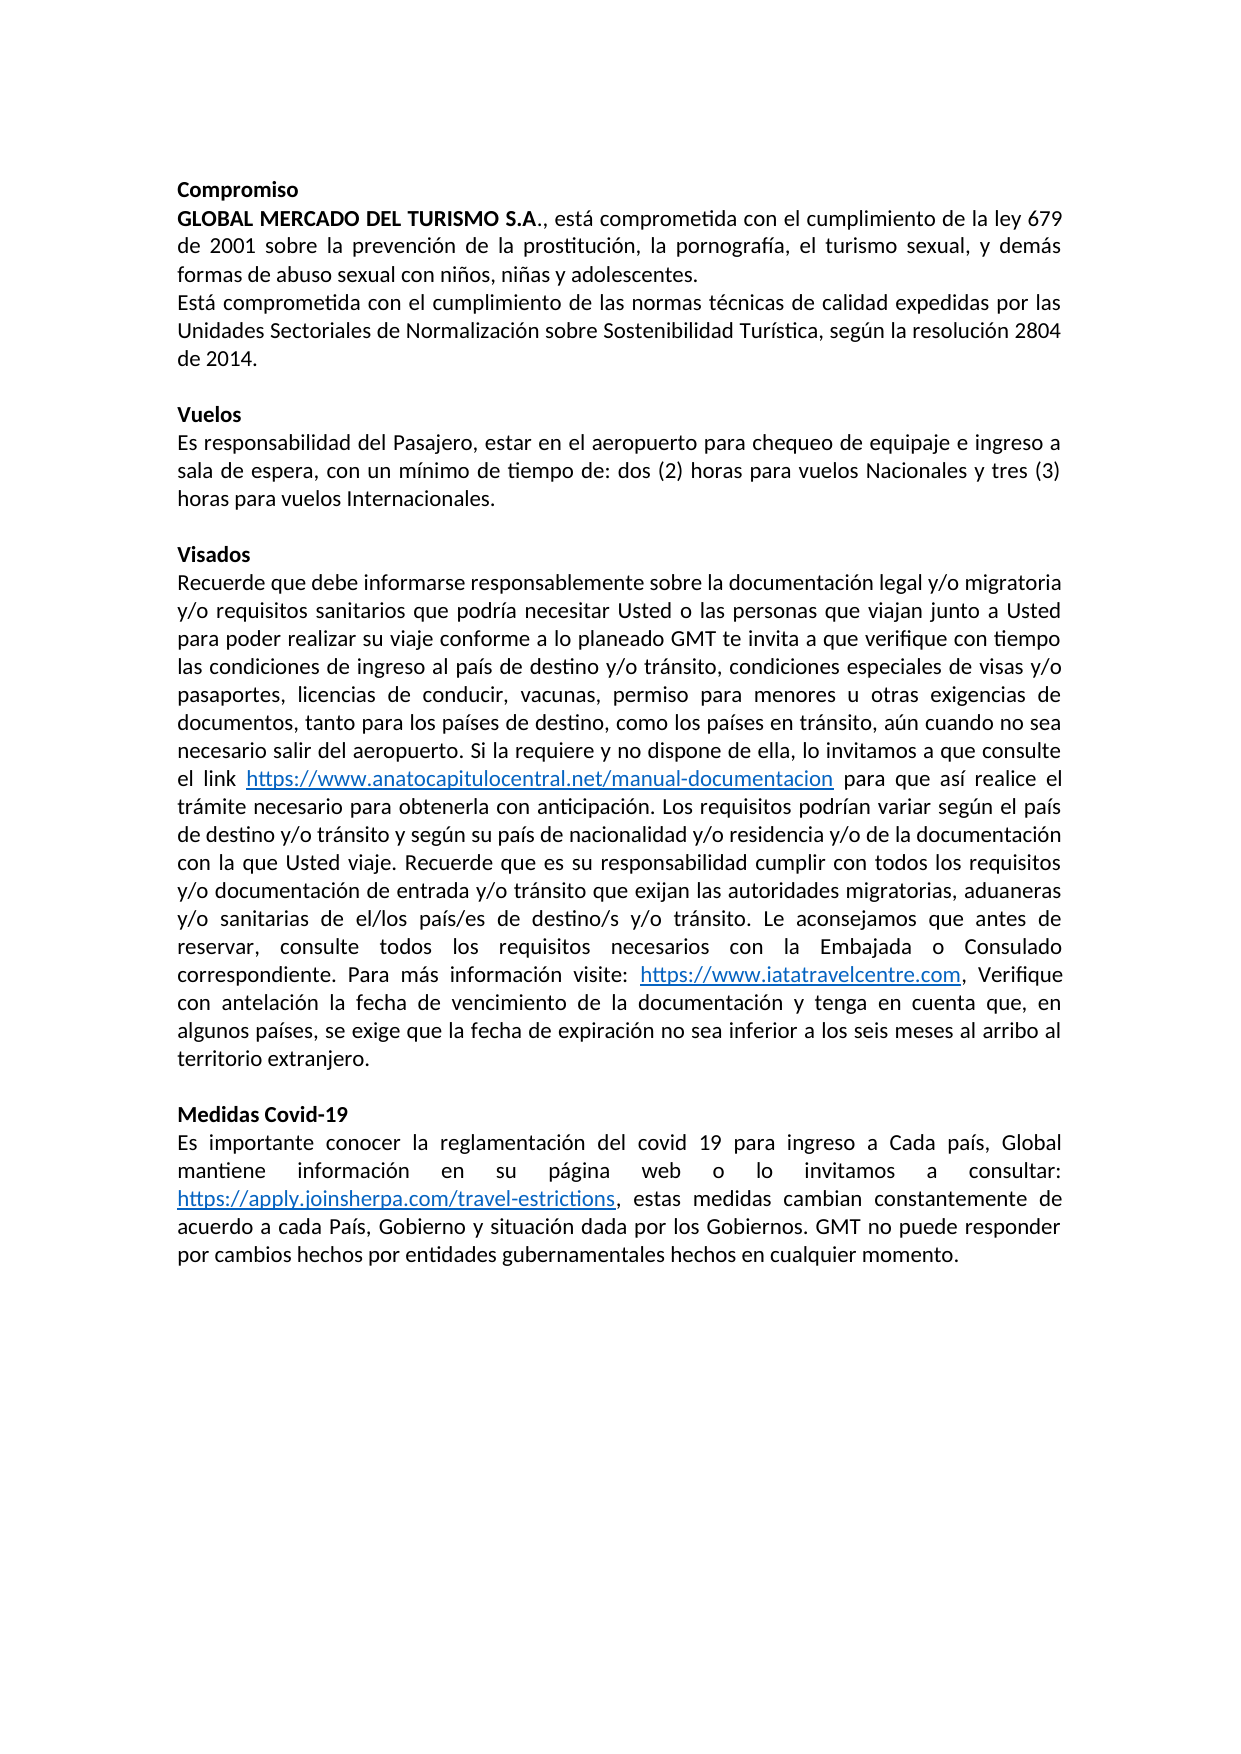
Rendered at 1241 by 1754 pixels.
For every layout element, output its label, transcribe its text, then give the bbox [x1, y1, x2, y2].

text Visados [177, 540, 1063, 568]
text Vuelos [177, 400, 1063, 428]
text Medidas Covid-19 [177, 1100, 1063, 1128]
text Recuerde que debe informarse responsablemente sobre la documentación legal y/o migratoria y/o requisitos sanitarios que podría necesitar Usted o las personas que viajan junto a Usted para poder realizar su viaje conforme a lo planeado GMT te invita a que verifique con tiempo las condiciones de ingreso al país de destino y/o tránsito, condiciones especiales de visas y/o pasaportes, licencias de conducir, vacunas, permiso para menores u otras exigencias de documentos, tanto para los países de destino, como los países en tránsito, aún cuando no sea necesario salir del aeropuerto. Si la requiere y no dispone de ella, lo invitamos a que consulte el link https://www.anatocapitulocentral.net/manual-documentacion para que así realice el trámite necesario para obtenerla con anticipación. Los requisitos podrían variar según el país de destino y/o tránsito y según su país de nacionalidad y/o residencia y/o de la documentación con la que Usted viaje. Recuerde que es su responsabilidad cumplir con todos los requisitos y/o documentación de entrada y/o tránsito que exijan las autoridades migratorias, aduaneras y/o sanitarias de el/los país/es de destino/s y/o tránsito. Le aconsejamos que antes de reservar, consulte todos los requisitos necesarios con la Embajada o Consulado correspondiente. Para más información visite: https://www.iatatravelcentre.com, Verifique con antelación la fecha de vencimiento de la documentación y tenga en cuenta que, en algunos países, se exige que la fecha de expiración no sea inferior a los seis meses al arribo al territorio extranjero. [177, 568, 1063, 1072]
text GLOBAL MERCADO DEL TURISMO S.A., está comprometida con el cumplimiento de la ley 679 de 2001 sobre la prevención de la prostitución, la pornografía, el turismo sexual, y demás formas de abuso sexual con niños, niñas y adolescentes. [177, 204, 1063, 288]
text Es importante conocer la reglamentación del covid 19 para ingreso a Cada país, Global mantiene información en su página web o lo invitamos a consultar: https://apply.joinsherpa.com/travel-estrictions, estas medidas cambian constantemente de acuerdo a cada País, Gobierno y situación dada por los Gobiernos. GMT no puede responder por cambios hechos por entidades gubernamentales hechos en cualquier momento. [177, 1128, 1063, 1268]
text Está comprometida con el cumplimiento de las normas técnicas de calidad expedidas por las Unidades Sectoriales de Normalización sobre Sostenibilidad Turística, según la resolución 2804 de 2014. [177, 288, 1063, 372]
text Compromiso [177, 176, 1063, 204]
text Es responsabilidad del Pasajero, estar en el aeropuerto para chequeo de equipaje e ingreso a sala de espera, con un mínimo de tiempo de: dos (2) horas para vuelos Nacionales y tres (3) horas para vuelos Internacionales. [177, 428, 1063, 512]
